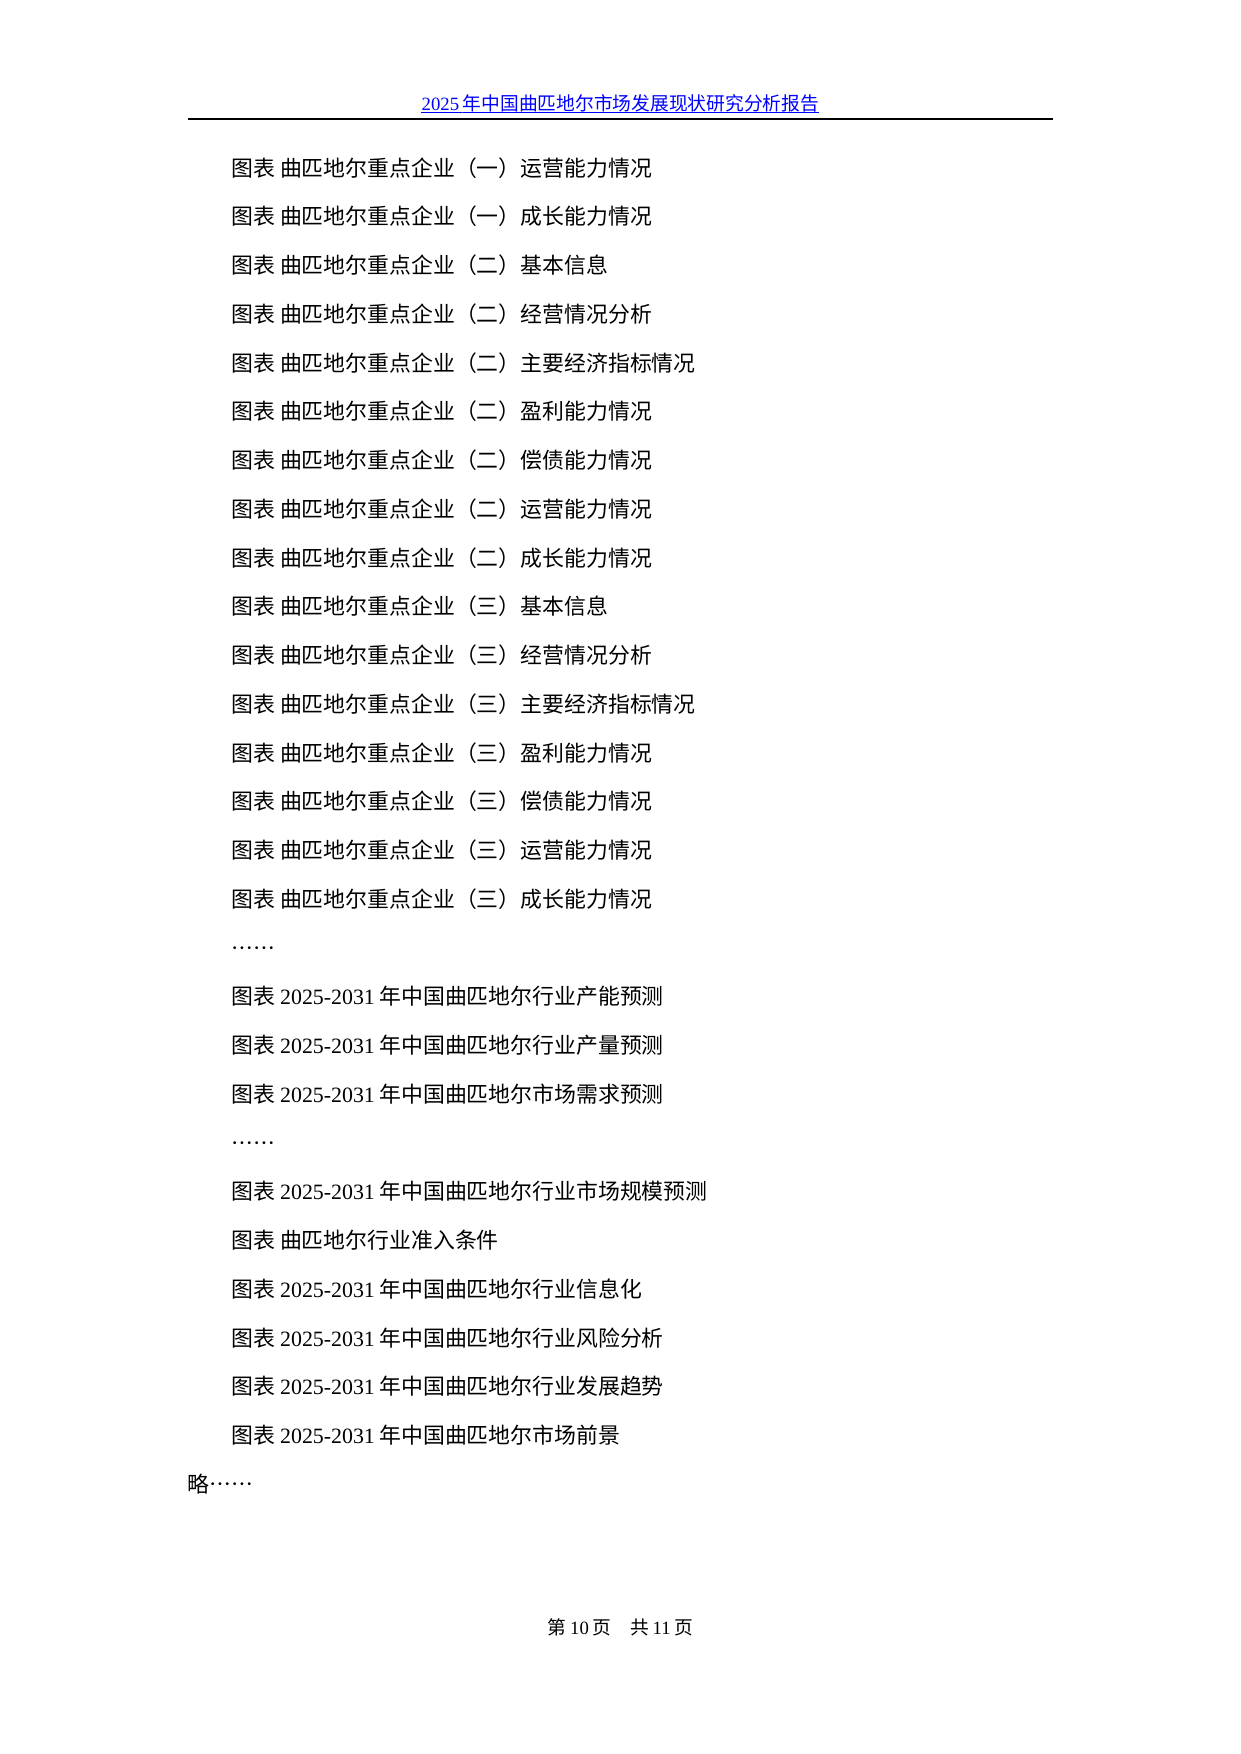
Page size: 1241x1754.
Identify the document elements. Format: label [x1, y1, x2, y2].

text [187, 150, 1053, 1499]
